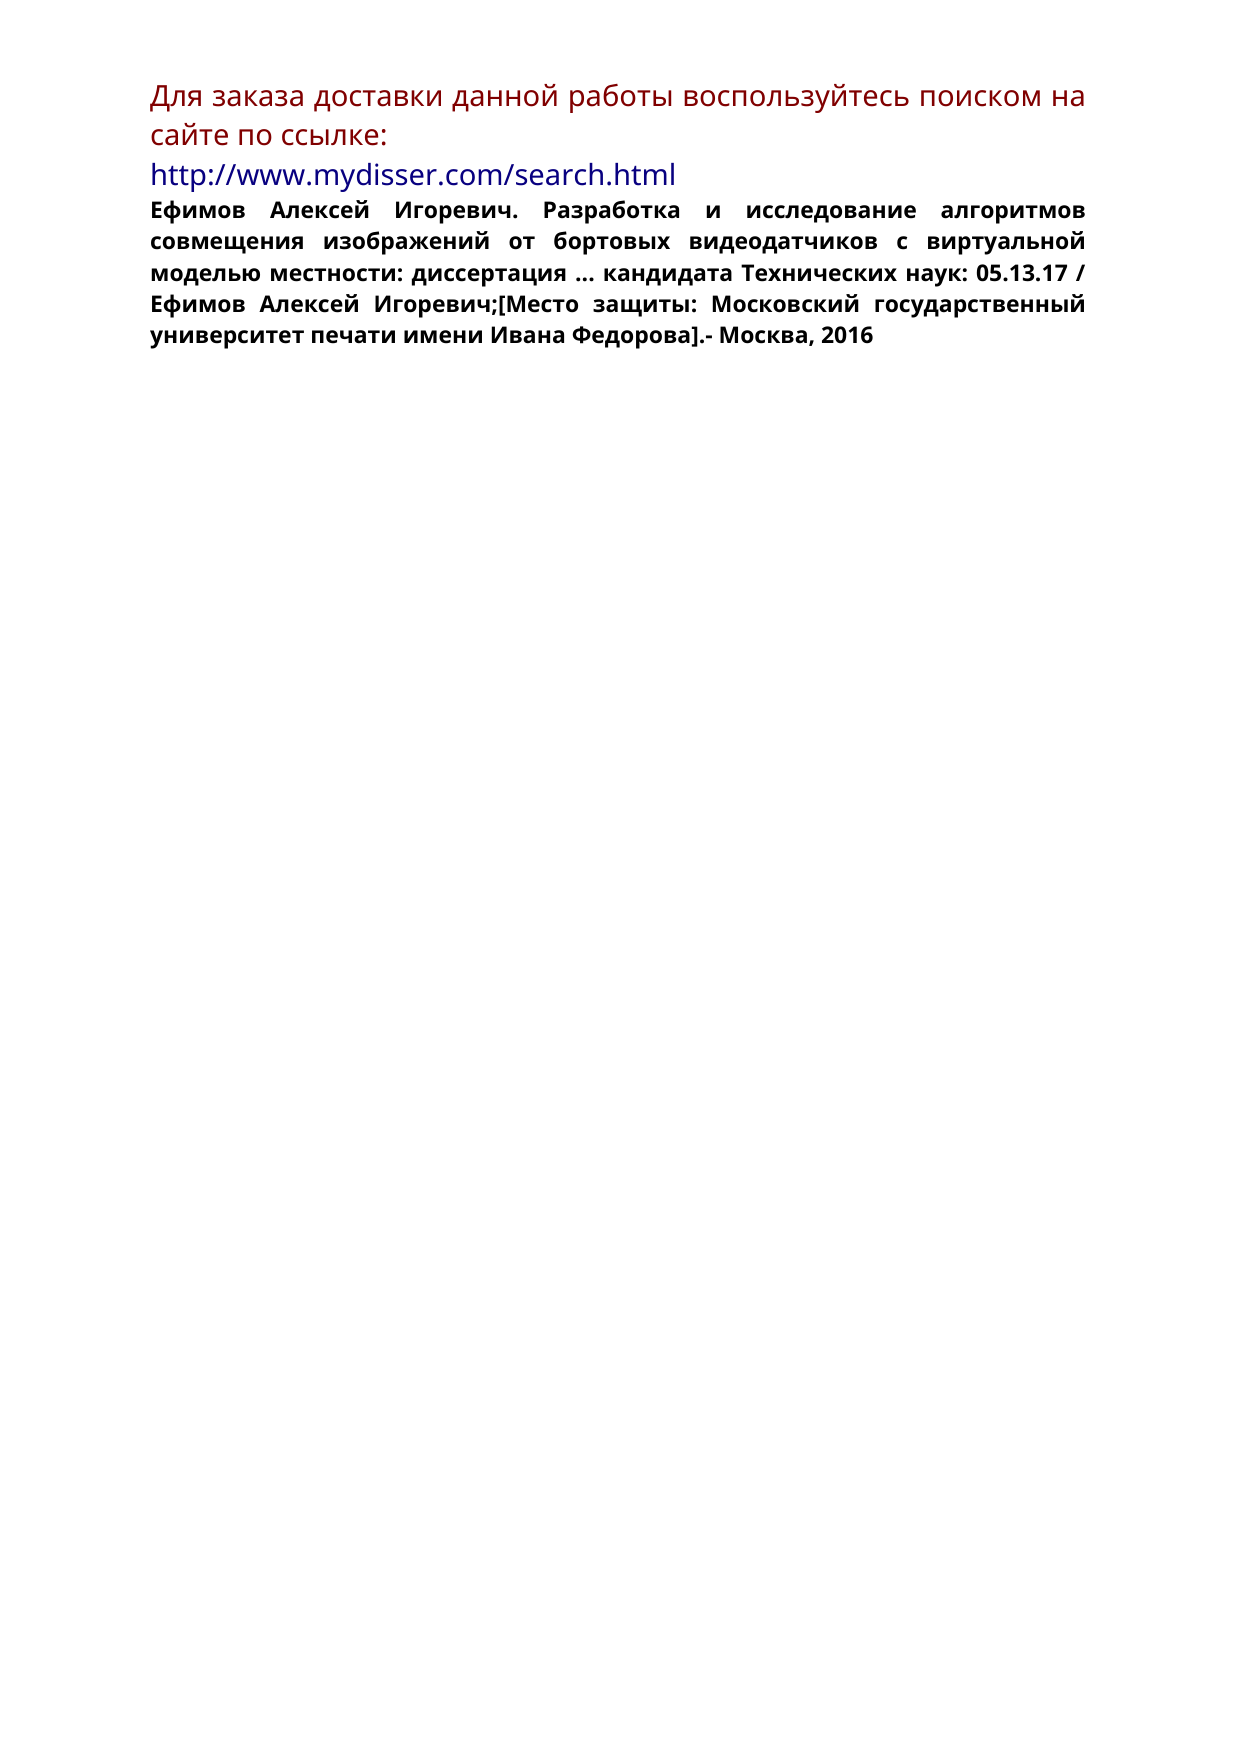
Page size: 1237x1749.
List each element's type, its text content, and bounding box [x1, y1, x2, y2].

text Ефимов Алексей Игоревич. Разработка и исследование алгоритмов совмещения изображений от бортовых видеодатчиков с виртуальной моделью местности: диссертация ... кандидата Технических наук: 05.13.17 / Ефимов Алексей Игоревич;[Место защиты: Московский государственный университет печати имени Ивана Федорова].- Москва, 2016 [150, 194, 1086, 350]
